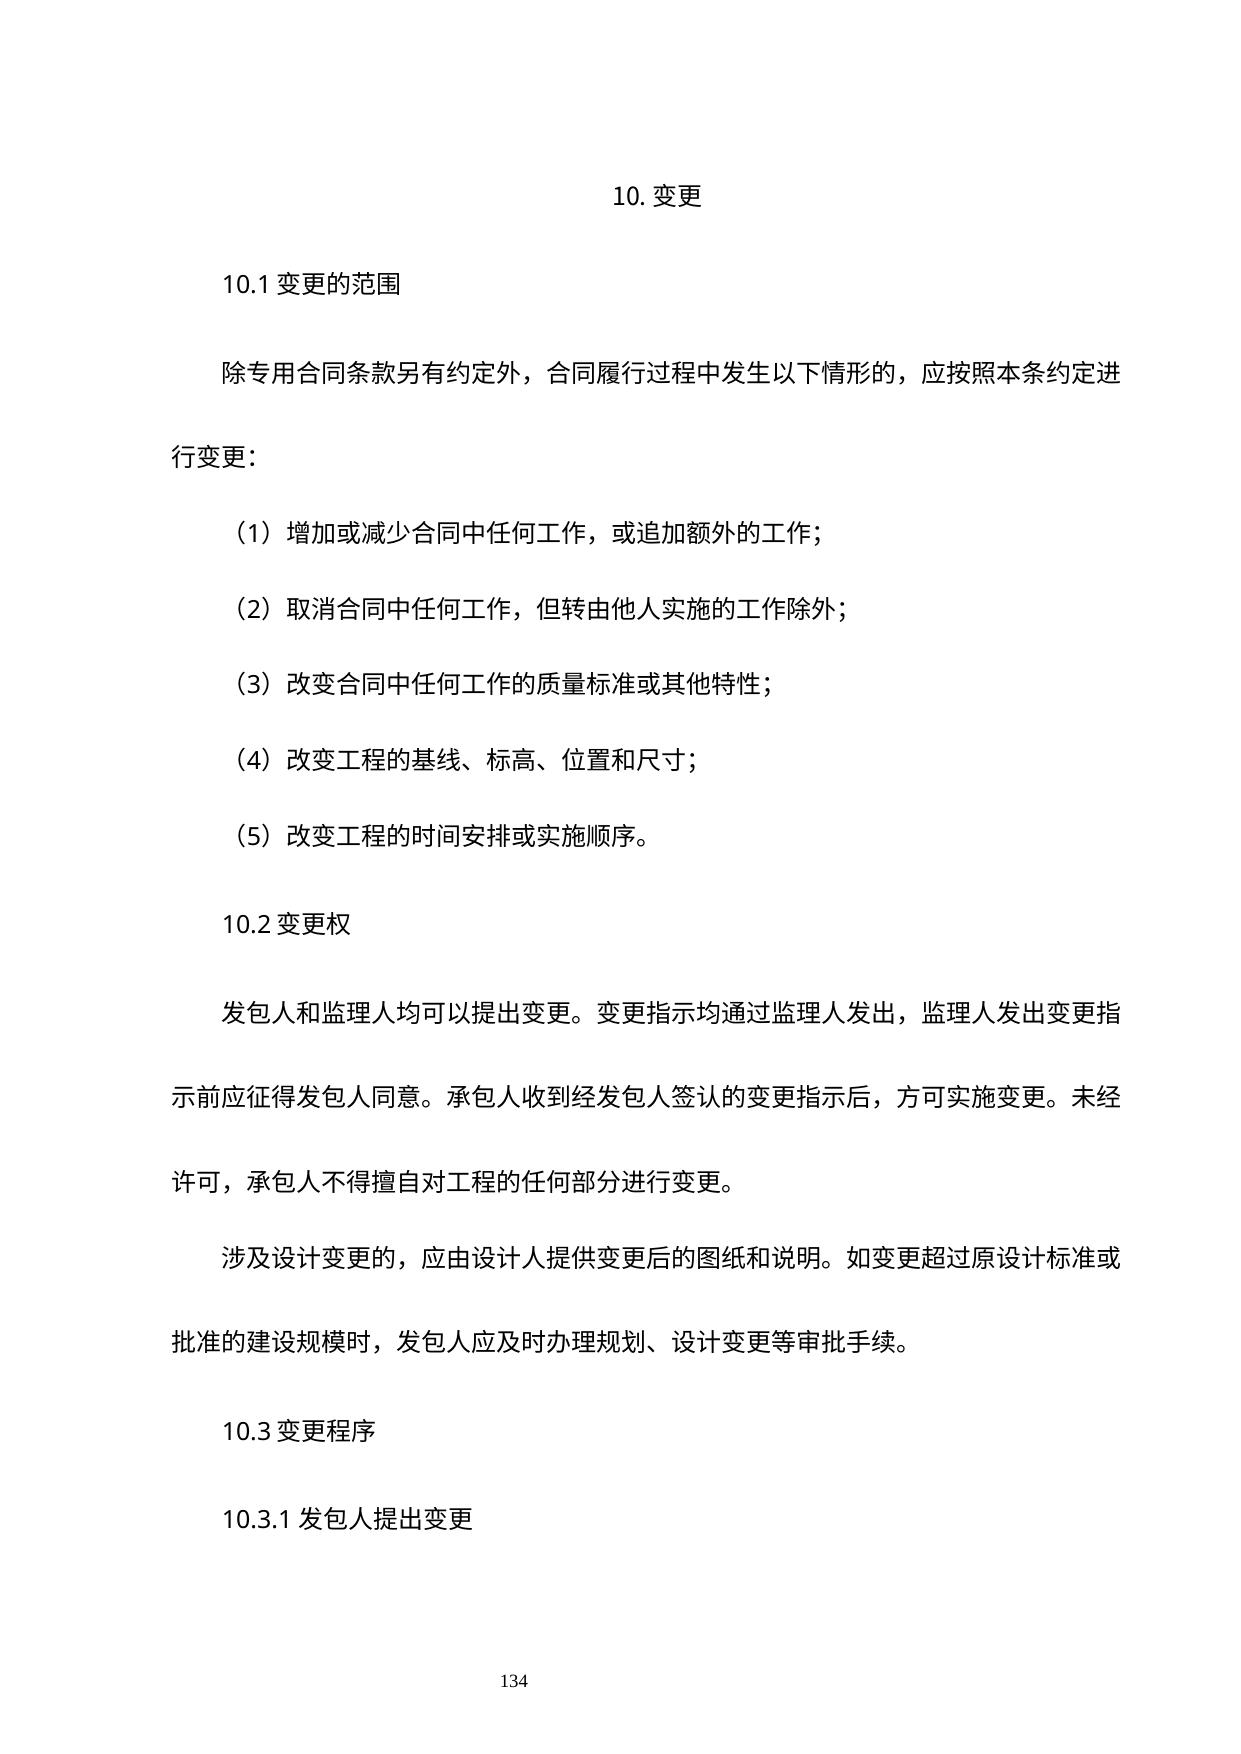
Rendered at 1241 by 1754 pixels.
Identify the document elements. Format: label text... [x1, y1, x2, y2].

text （3）改变合同中任何工作的质量标准或其他特性； [172, 651, 1128, 716]
subtitle 10. 变更 [186, 162, 1128, 227]
text （5）改变工程的时间安排或实施顺序。 [172, 802, 1128, 867]
text （4）改变工程的基线、标高、位置和尺寸； [172, 726, 1128, 791]
subtitle 10.1变更的范围 [172, 250, 1128, 315]
text 除专用合同条款另有约定外，合同履行过程中发生以下情形的，应按照本条约定进行变更： [172, 339, 1128, 488]
text 涉及设计变更的，应由设计人提供变更后的图纸和说明。如变更超过原设计标准或批准的建设规模时，发包人应及时办理规划、设计变更等审批手续。 [172, 1224, 1128, 1373]
text （1）增加或减少合同中任何工作，或追加额外的工作； [172, 499, 1128, 564]
text 发包人和监理人均可以提出变更。变更指示均通过监理人发出，监理人发出变更指示前应征得发包人同意。承包人收到经发包人签认的变更指示后，方可实施变更。未经许可，承包人不得擅自对工程的任何部分进行变更。 [172, 979, 1128, 1213]
text 10.3.1 发包人提出变更 [172, 1485, 1128, 1550]
subtitle 10.2变更权 [172, 891, 1128, 956]
text （2）取消合同中任何工作，但转由他人实施的工作除外； [172, 575, 1128, 640]
subtitle 10.3变更程序 [172, 1397, 1128, 1462]
